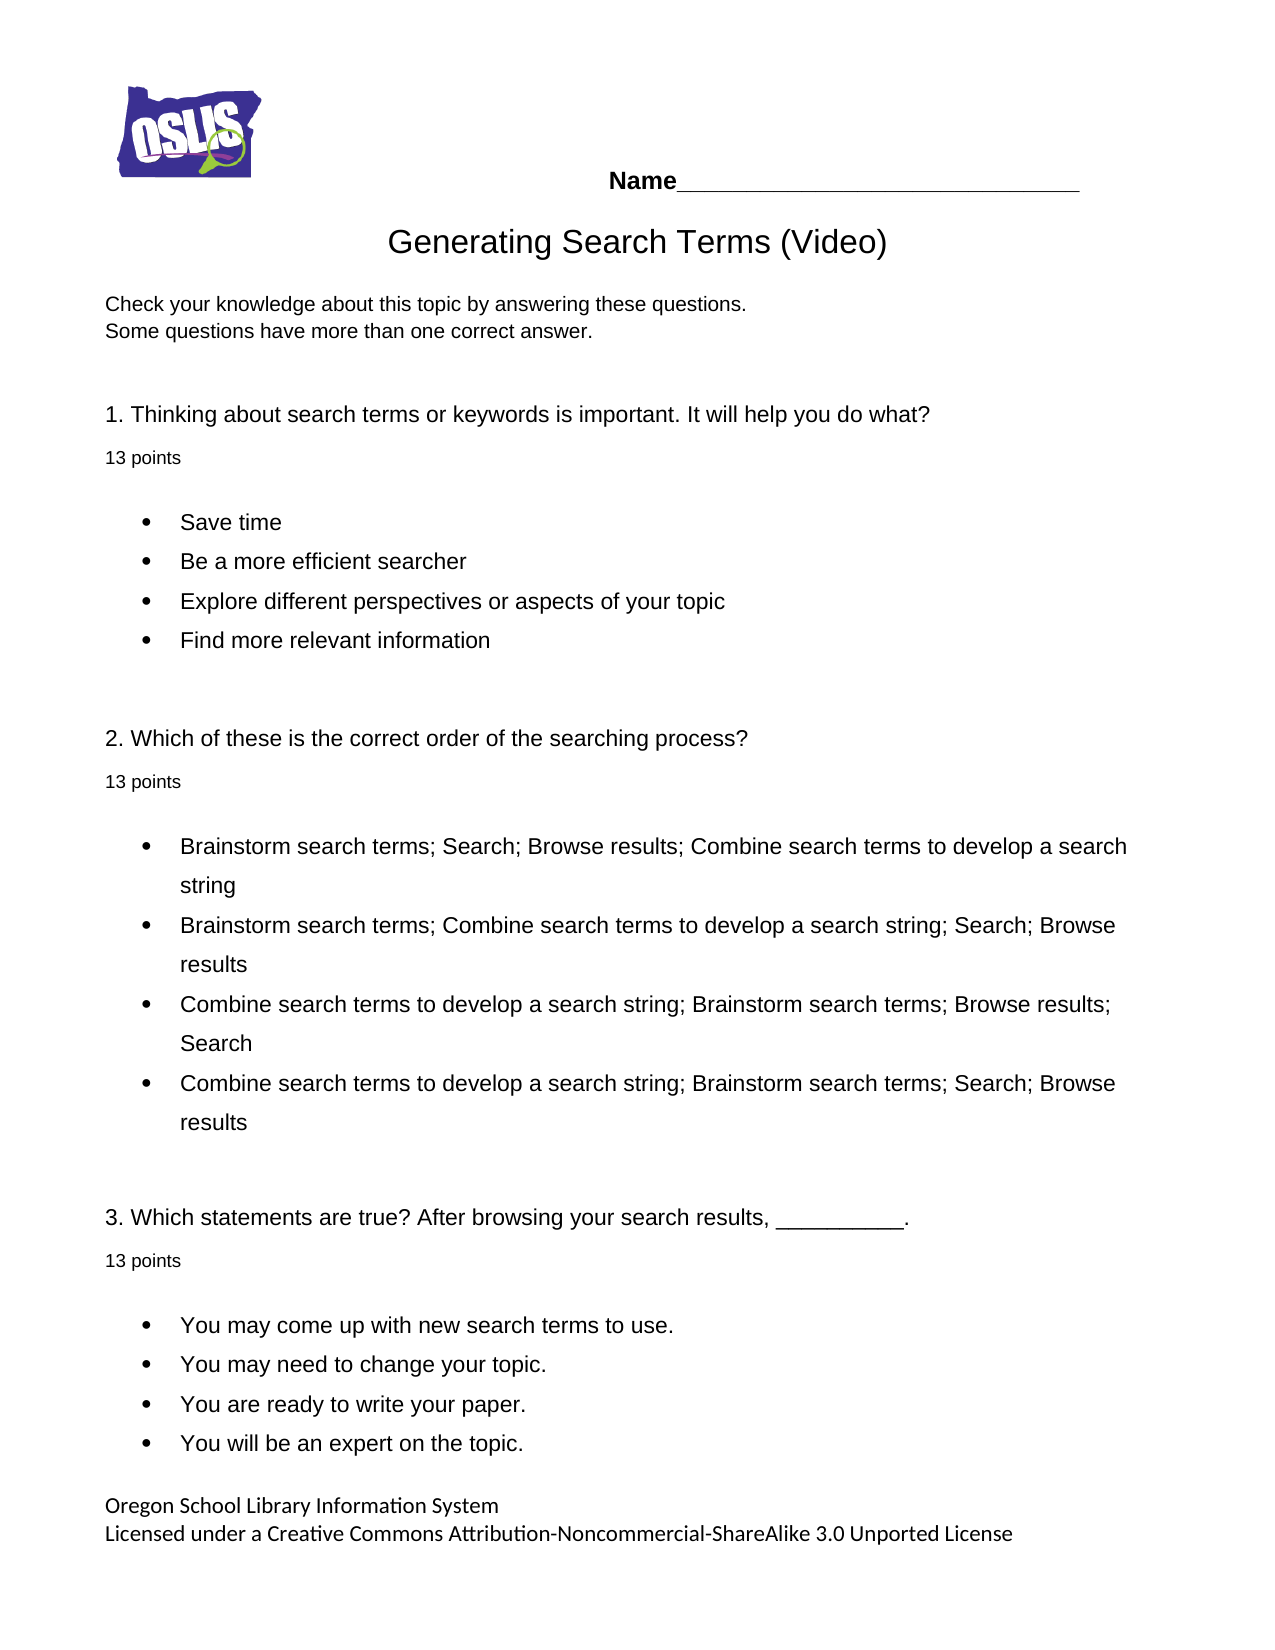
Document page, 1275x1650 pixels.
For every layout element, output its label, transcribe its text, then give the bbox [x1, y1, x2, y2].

text 3. Which statements are true? After browsing your search results, __________. [105, 1188, 1170, 1230]
list Find more relevant information [142, 627, 1170, 695]
list You are ready to write your paper. [142, 1391, 1170, 1417]
list You may come up with new search terms to use. [142, 1312, 1170, 1338]
text 13 points [105, 752, 1170, 792]
list Brainstorm search terms; Combine search terms to develop a search string; Search; Browse results [142, 912, 1170, 978]
text 1. Thinking about search terms or keywords is important. It will help you do what? [105, 385, 1170, 427]
text 13 points [105, 427, 1170, 468]
list You will be an expert on the topic. [142, 1430, 1170, 1456]
list Brainstorm search terms; Search; Browse results; Combine search terms to develop a search string [142, 833, 1170, 899]
text Generating Search Terms (Video) [105, 222, 1170, 261]
list You may need to change your topic. [142, 1351, 1170, 1377]
text 2. Which of these is the correct order of the searching process? [105, 709, 1170, 752]
text 13 points [105, 1230, 1170, 1271]
list Save time [142, 509, 1170, 535]
text Check your knowledge about this topic by answering these questions. Some questions have more than one correct answer. [105, 288, 1170, 343]
picture [105, 75, 277, 189]
list Combine search terms to develop a search string; Brainstorm search terms; Search; Browse results [142, 1070, 1170, 1136]
list Be a more efficient searcher [142, 548, 1170, 574]
list Combine search terms to develop a search string; Brainstorm search terms; Browse results; Search [142, 991, 1170, 1057]
list Explore different perspectives or aspects of your topic [142, 588, 1170, 614]
